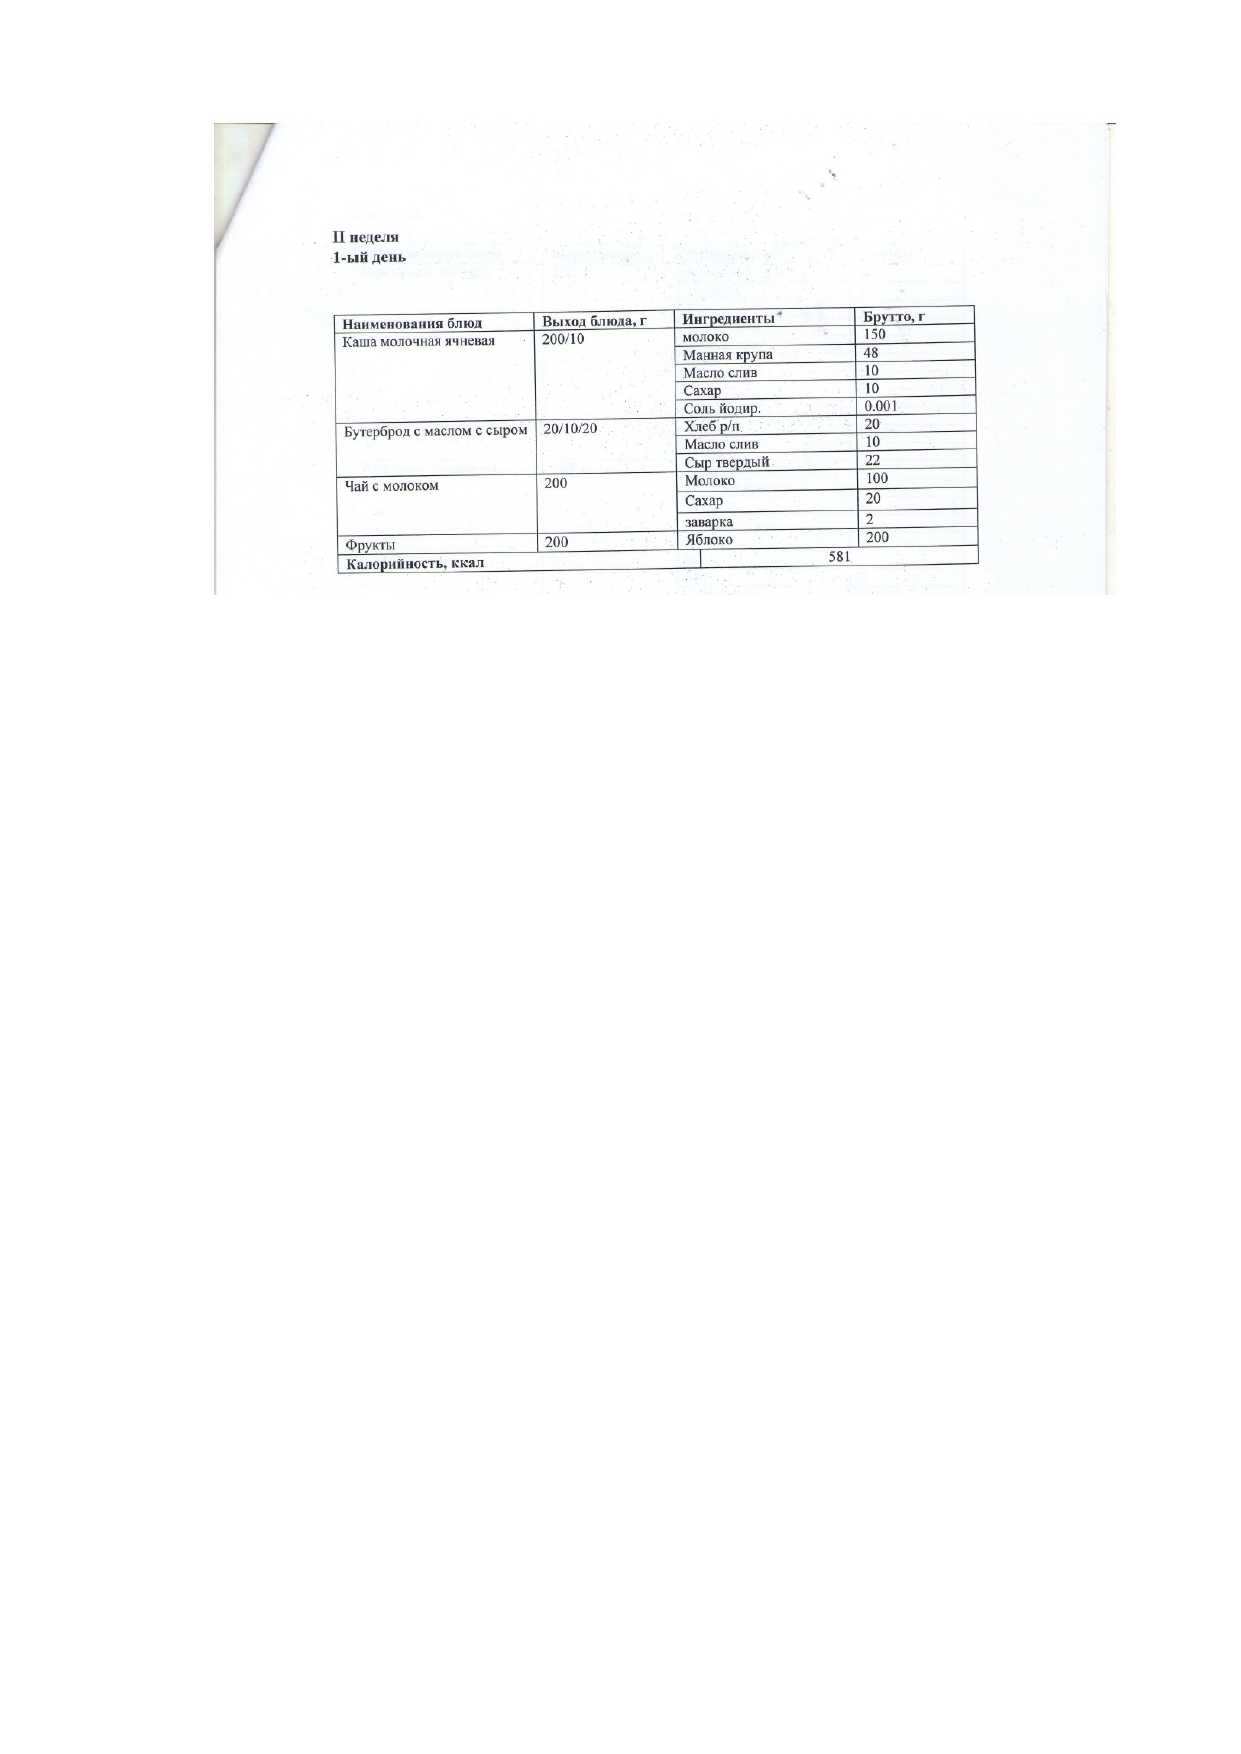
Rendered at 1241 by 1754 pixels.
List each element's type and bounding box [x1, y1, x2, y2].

picture [177, 118, 1151, 595]
